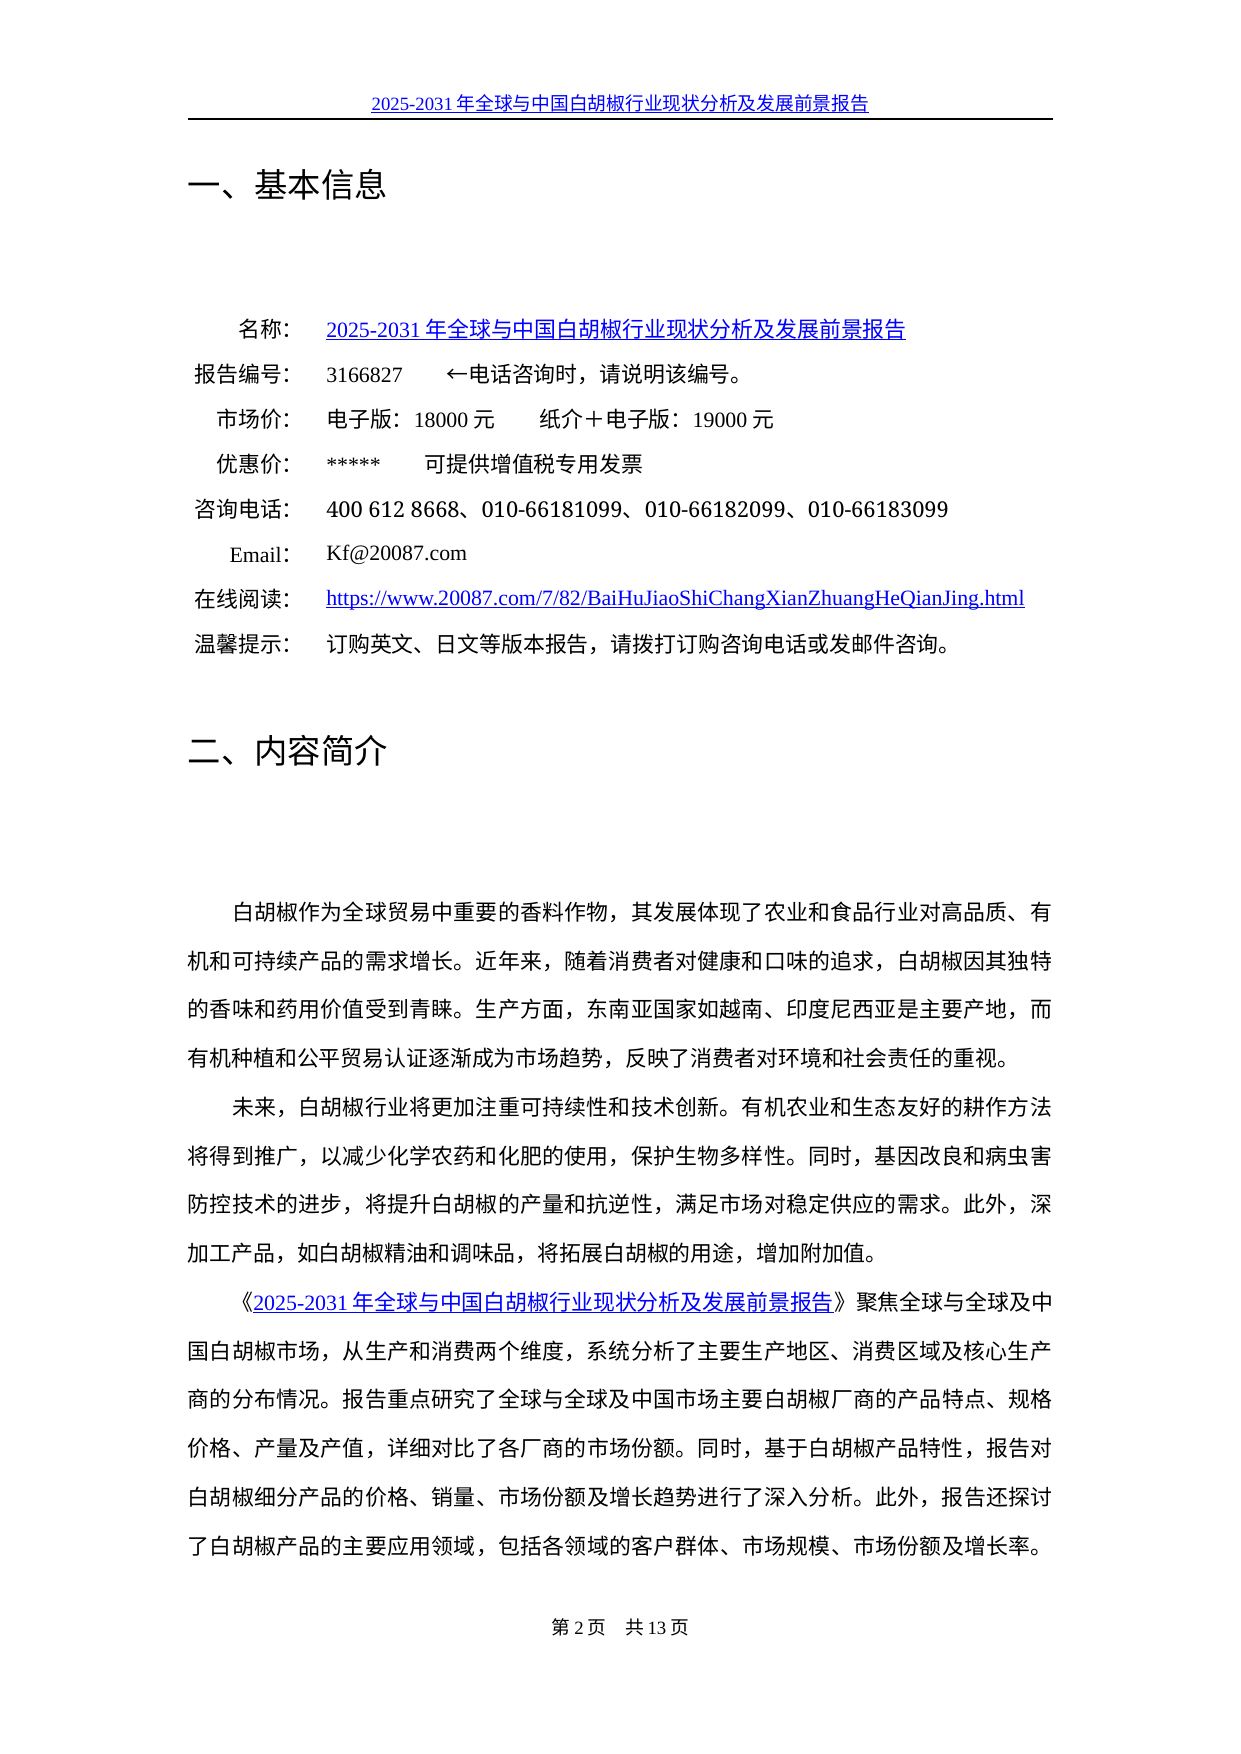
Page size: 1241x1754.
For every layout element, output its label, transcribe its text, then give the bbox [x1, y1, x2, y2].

table_cell 咨询电话： [167, 492, 315, 537]
table_cell 优惠价： [167, 447, 315, 492]
table_cell 3166827 ←电话咨询时，请说明该编号。 [315, 357, 1073, 402]
table_cell 在线阅读： [167, 582, 315, 627]
table_cell 400 612 8668、010-66181099、010-66182099、010-66183099 [315, 492, 1073, 537]
table_cell ***** 可提供增值税专用发票 [315, 447, 1073, 492]
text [187, 894, 1053, 1561]
table_cell [315, 582, 1073, 627]
table_header 名称： [167, 312, 315, 357]
table_cell 订购英文、日文等版本报告，请拨打订购咨询电话或发邮件咨询。 [315, 627, 1073, 672]
table_cell 报告编号： [167, 357, 315, 402]
title 二、内容简介 [187, 717, 1053, 782]
table_cell 温馨提示： [167, 627, 315, 672]
table_cell Kf@20087.com [315, 537, 1073, 582]
table_cell 市场价： [167, 402, 315, 447]
table_header 2025-2031年全球与中国白胡椒行业现状分析及发展前景报告 [315, 312, 1073, 357]
title 一、基本信息 [187, 150, 1053, 215]
table_cell Email： [167, 537, 315, 582]
table_cell 电子版：18000 元 纸介＋电子版：19000 元 [315, 402, 1073, 447]
